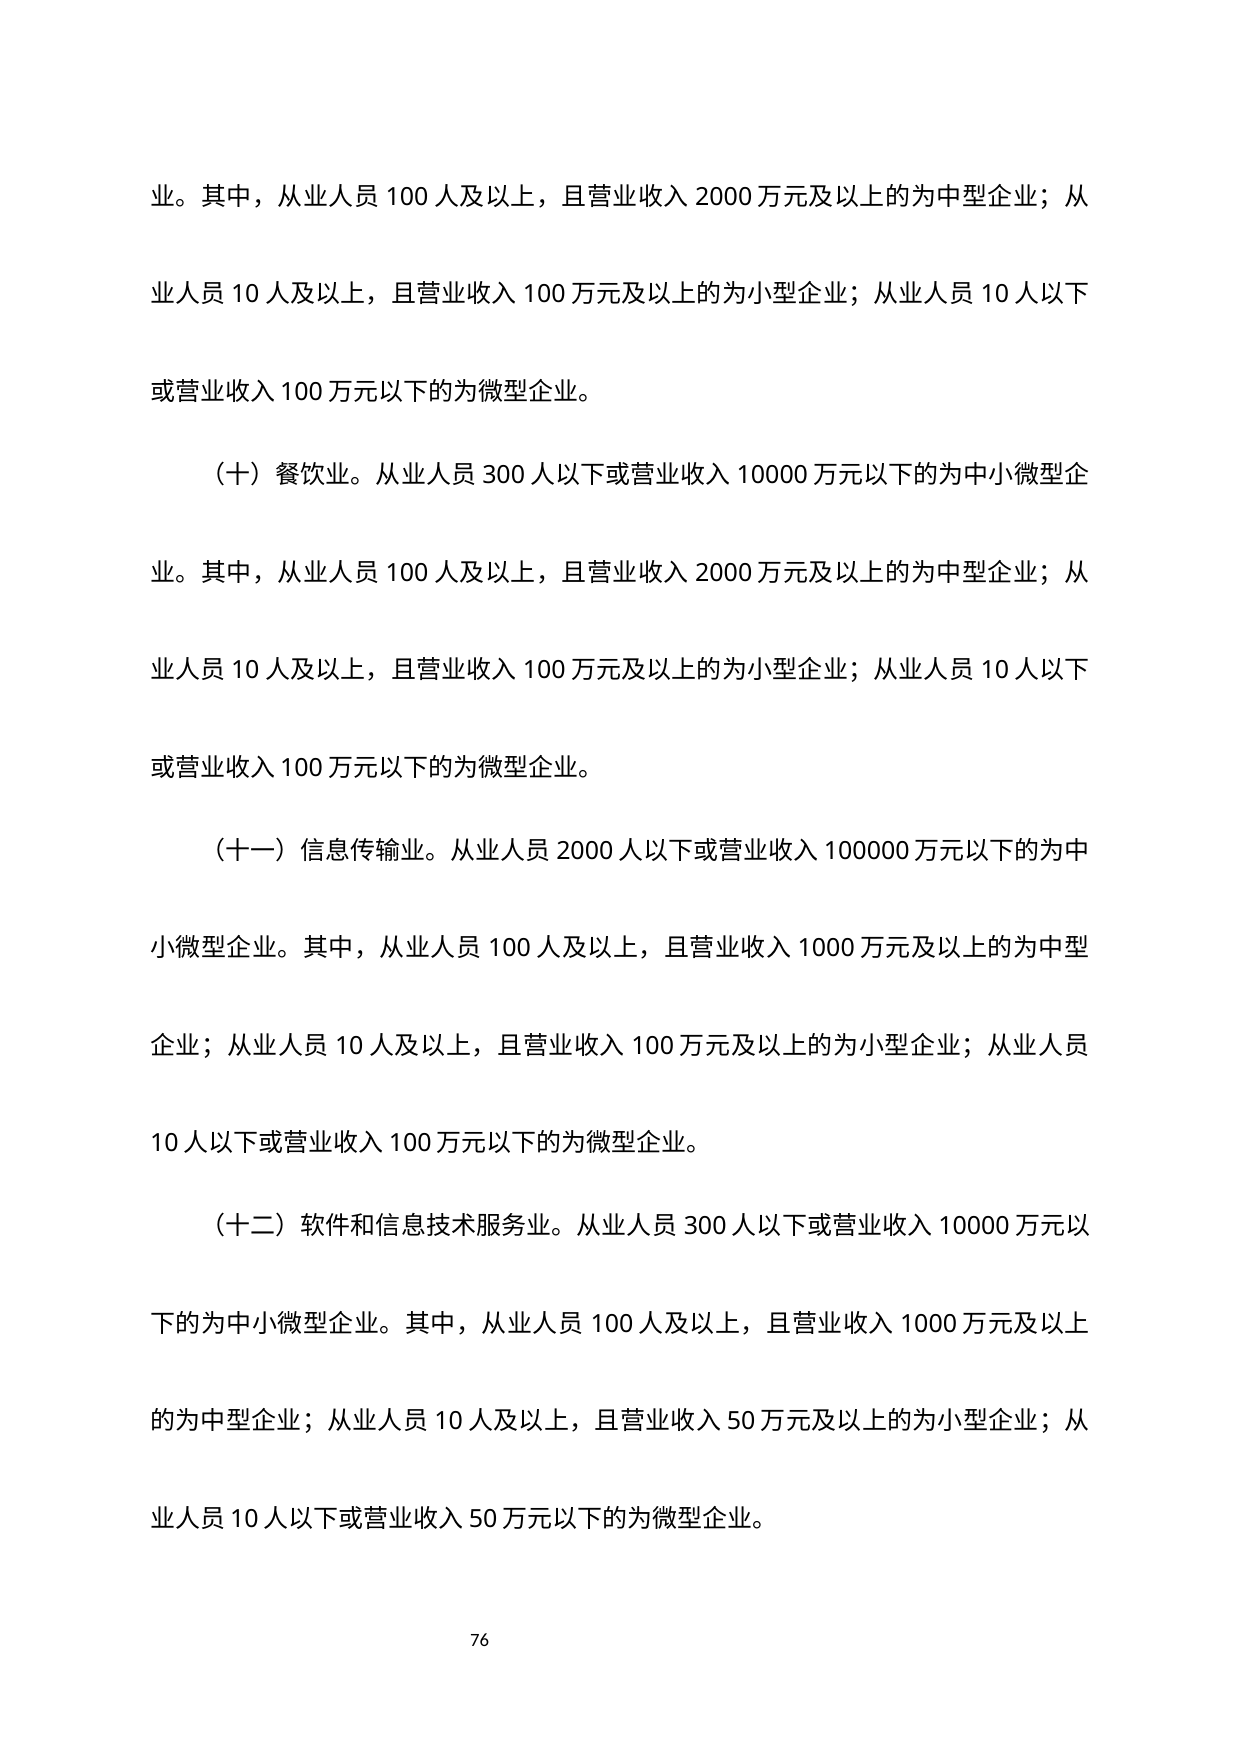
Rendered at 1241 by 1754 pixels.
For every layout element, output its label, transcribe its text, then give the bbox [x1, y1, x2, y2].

text （十二）软件和信息技术服务业。从业人员300人以下或营业收入10000万元以下的为中小微型企业。其中，从业人员100人及以上，且营业收入1000万元及以上的为中型企业；从业人员10人及以上，且营业收入50万元及以上的为小型企业；从业人员10人以下或营业收入50万元以下的为微型企业。 [150, 1191, 1090, 1549]
text （十）餐饮业。从业人员300人以下或营业收入10000万元以下的为中小微型企业。其中，从业人员100人及以上，且营业收入2000万元及以上的为中型企业；从业人员10人及以上，且营业收入100万元及以上的为小型企业；从业人员10人以下或营业收入100万元以下的为微型企业。 [150, 440, 1090, 798]
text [150, 162, 1090, 422]
text （十一）信息传输业。从业人员2000人以下或营业收入100000万元以下的为中小微型企业。其中，从业人员100人及以上，且营业收入1000万元及以上的为中型企业；从业人员10人及以上，且营业收入100万元及以上的为小型企业；从业人员10人以下或营业收入100万元以下的为微型企业。 [150, 816, 1090, 1173]
